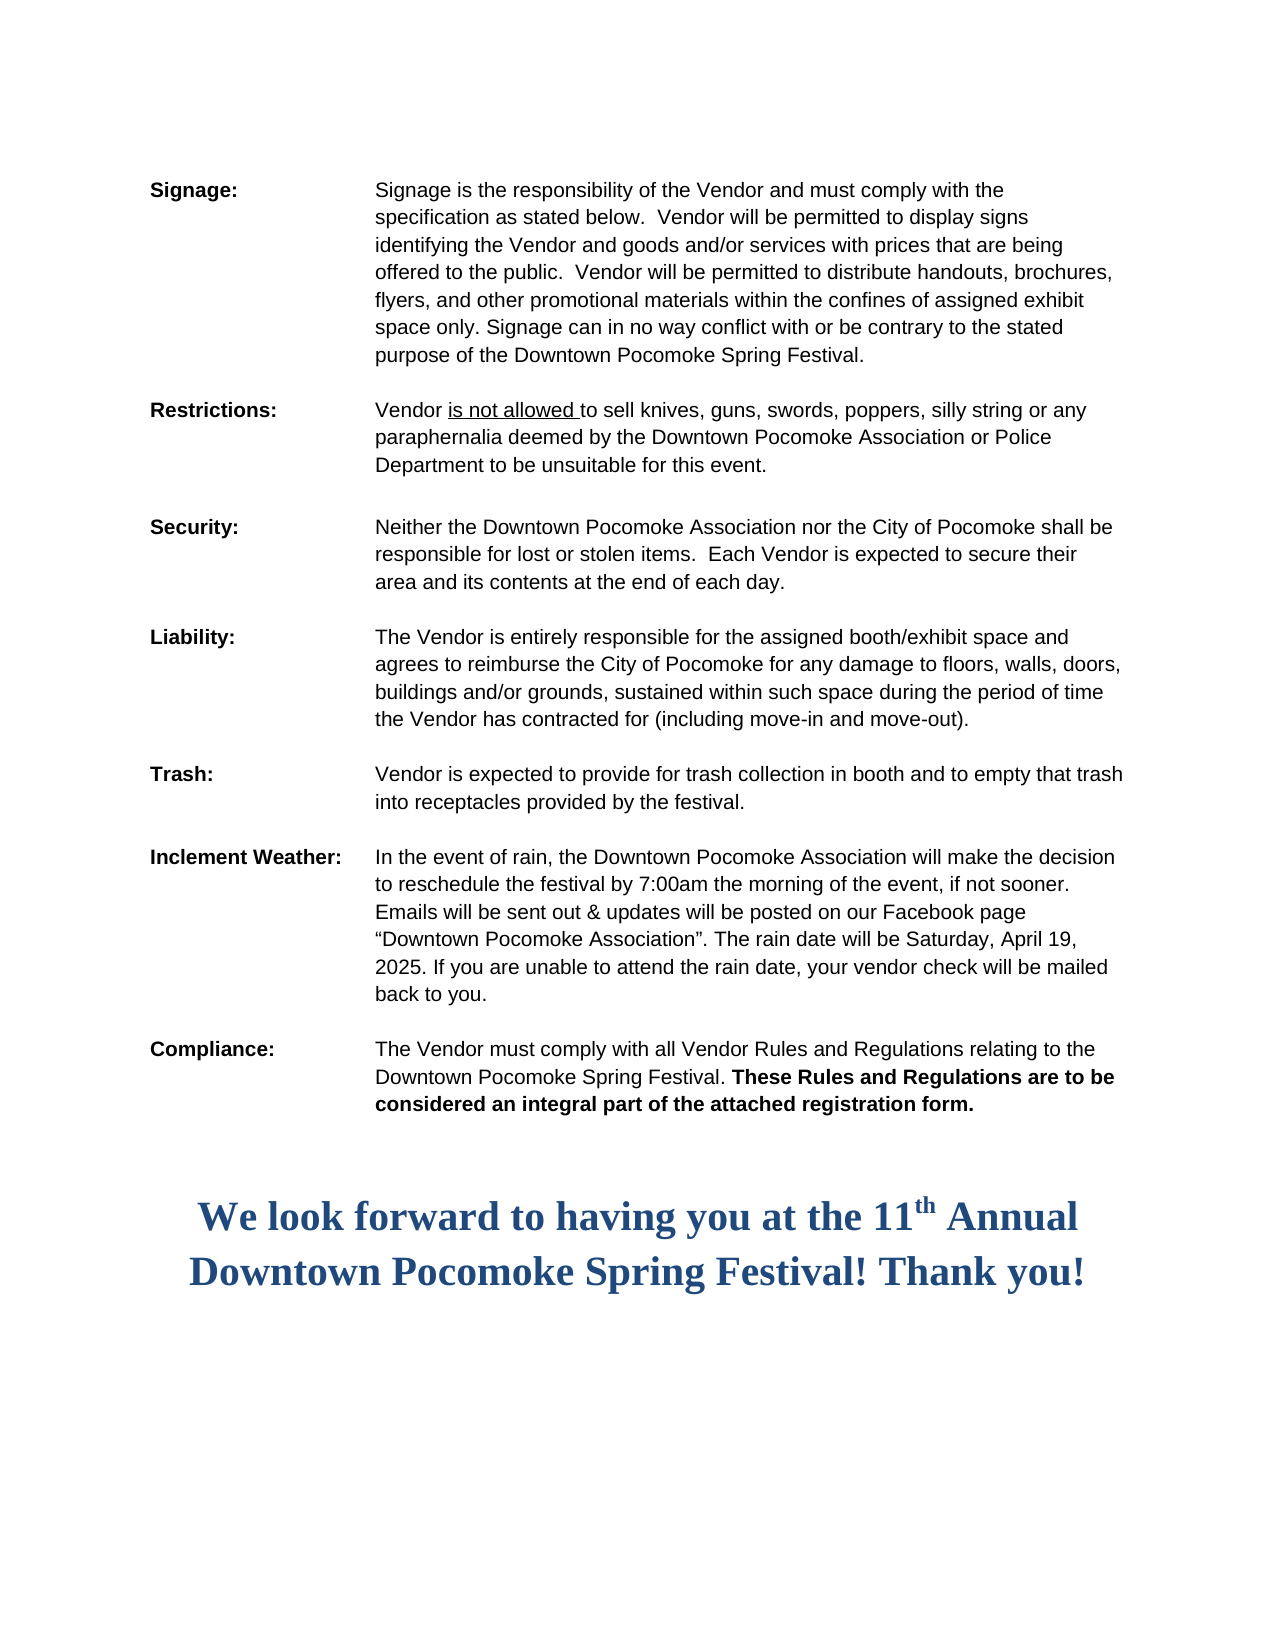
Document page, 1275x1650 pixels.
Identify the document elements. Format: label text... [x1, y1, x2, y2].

text Liability: The Vendor is entirely responsible for the assigned booth/exhibit space and agrees to reimburse the City of Pocomoke for any damage to floors, walls, doors, buildings and/or grounds, sustained within such space during the period of time the Vendor has contracted for (including move-in and move-out). [150, 625, 1125, 731]
text Restrictions: Vendor is not allowed to sell knives, guns, swords, poppers, silly string or any paraphernalia deemed by the Downtown Pocomoke Association or Police Department to be unsuitable for this event. [150, 397, 1125, 476]
text Trash: Vendor is expected to provide for trash collection in booth and to empty that trash into receptacles provided by the festival. [150, 762, 1125, 814]
text Downtown Pocomoke Spring Festival! Thank you! [150, 1246, 1125, 1294]
text Compliance: The Vendor must comply with all Vendor Rules and Regulations relating to the Downtown Pocomoke Spring Festival. These Rules and Regulations are to be considered an integral part of the attached registration form. [150, 1037, 1125, 1116]
text We look forward to having you at the 11th Annual [150, 1191, 1125, 1239]
text Signage: Signage is the responsibility of the Vendor and must comply with the specification as stated below. Vendor will be permitted to display signs identifying the Vendor and goods and/or services with prices that are being offered to the public. Vendor will be permitted to distribute handouts, brochures, flyers, and other promotional materials within the confines of assigned exhibit space only. Signage can in no way conflict with or be contrary to the stated purpose of the Downtown Pocomoke Spring Festival. [150, 177, 1125, 366]
text Inclement Weather: In the event of rain, the Downtown Pocomoke Association will make the decision to reschedule the festival by 7:00am the morning of the event, if not sooner. Emails will be sent out & updates will be posted on our Facebook page “Downtown Pocomoke Association”. The rain date will be Saturday, April 19, 2025. If you are unable to attend the rain date, your vendor check will be mailed back to you. [150, 845, 1125, 1006]
text Security: Neither the Downtown Pocomoke Association nor the City of Pocomoke shall be responsible for lost or stolen items. Each Vendor is expected to secure their area and its contents at the end of each day. [150, 515, 1125, 594]
